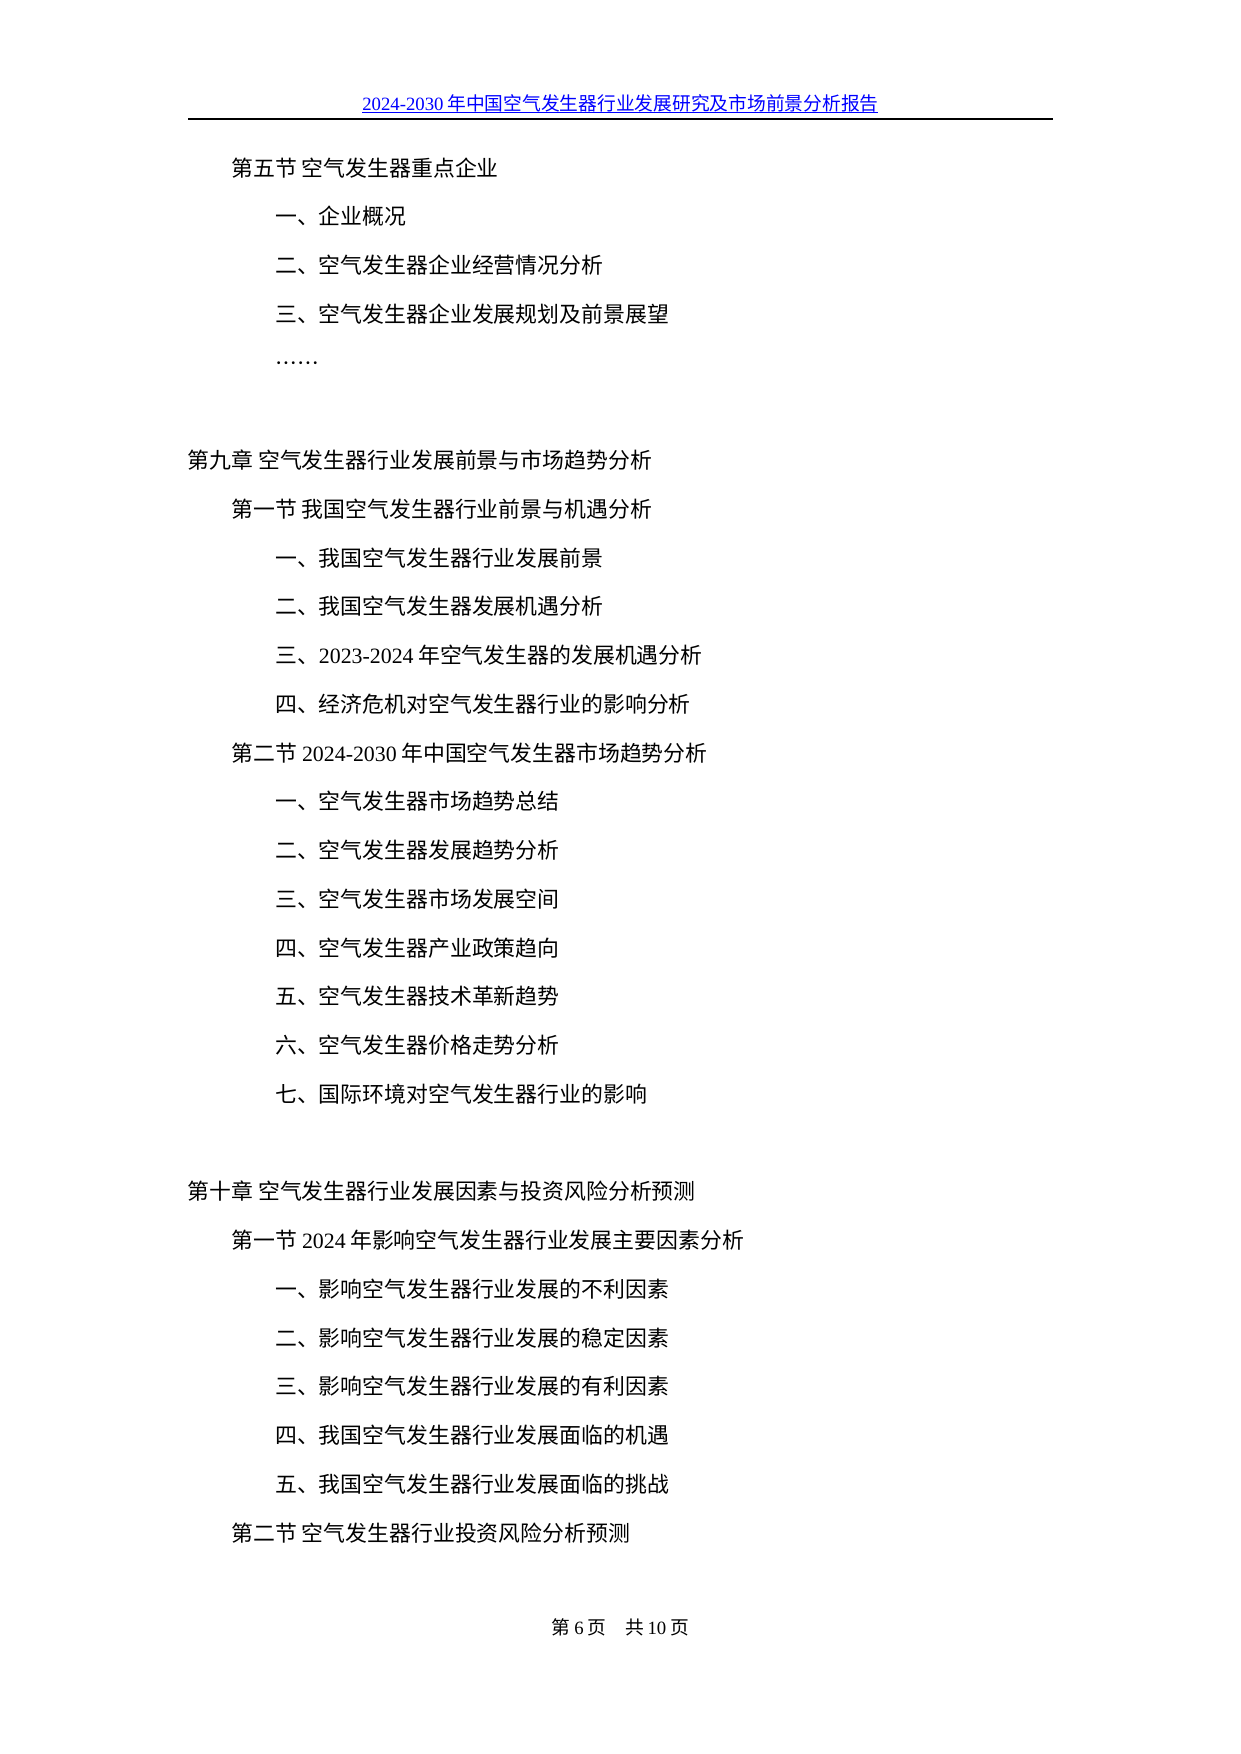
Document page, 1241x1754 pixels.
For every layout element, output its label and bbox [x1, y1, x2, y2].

text [187, 150, 1053, 1548]
